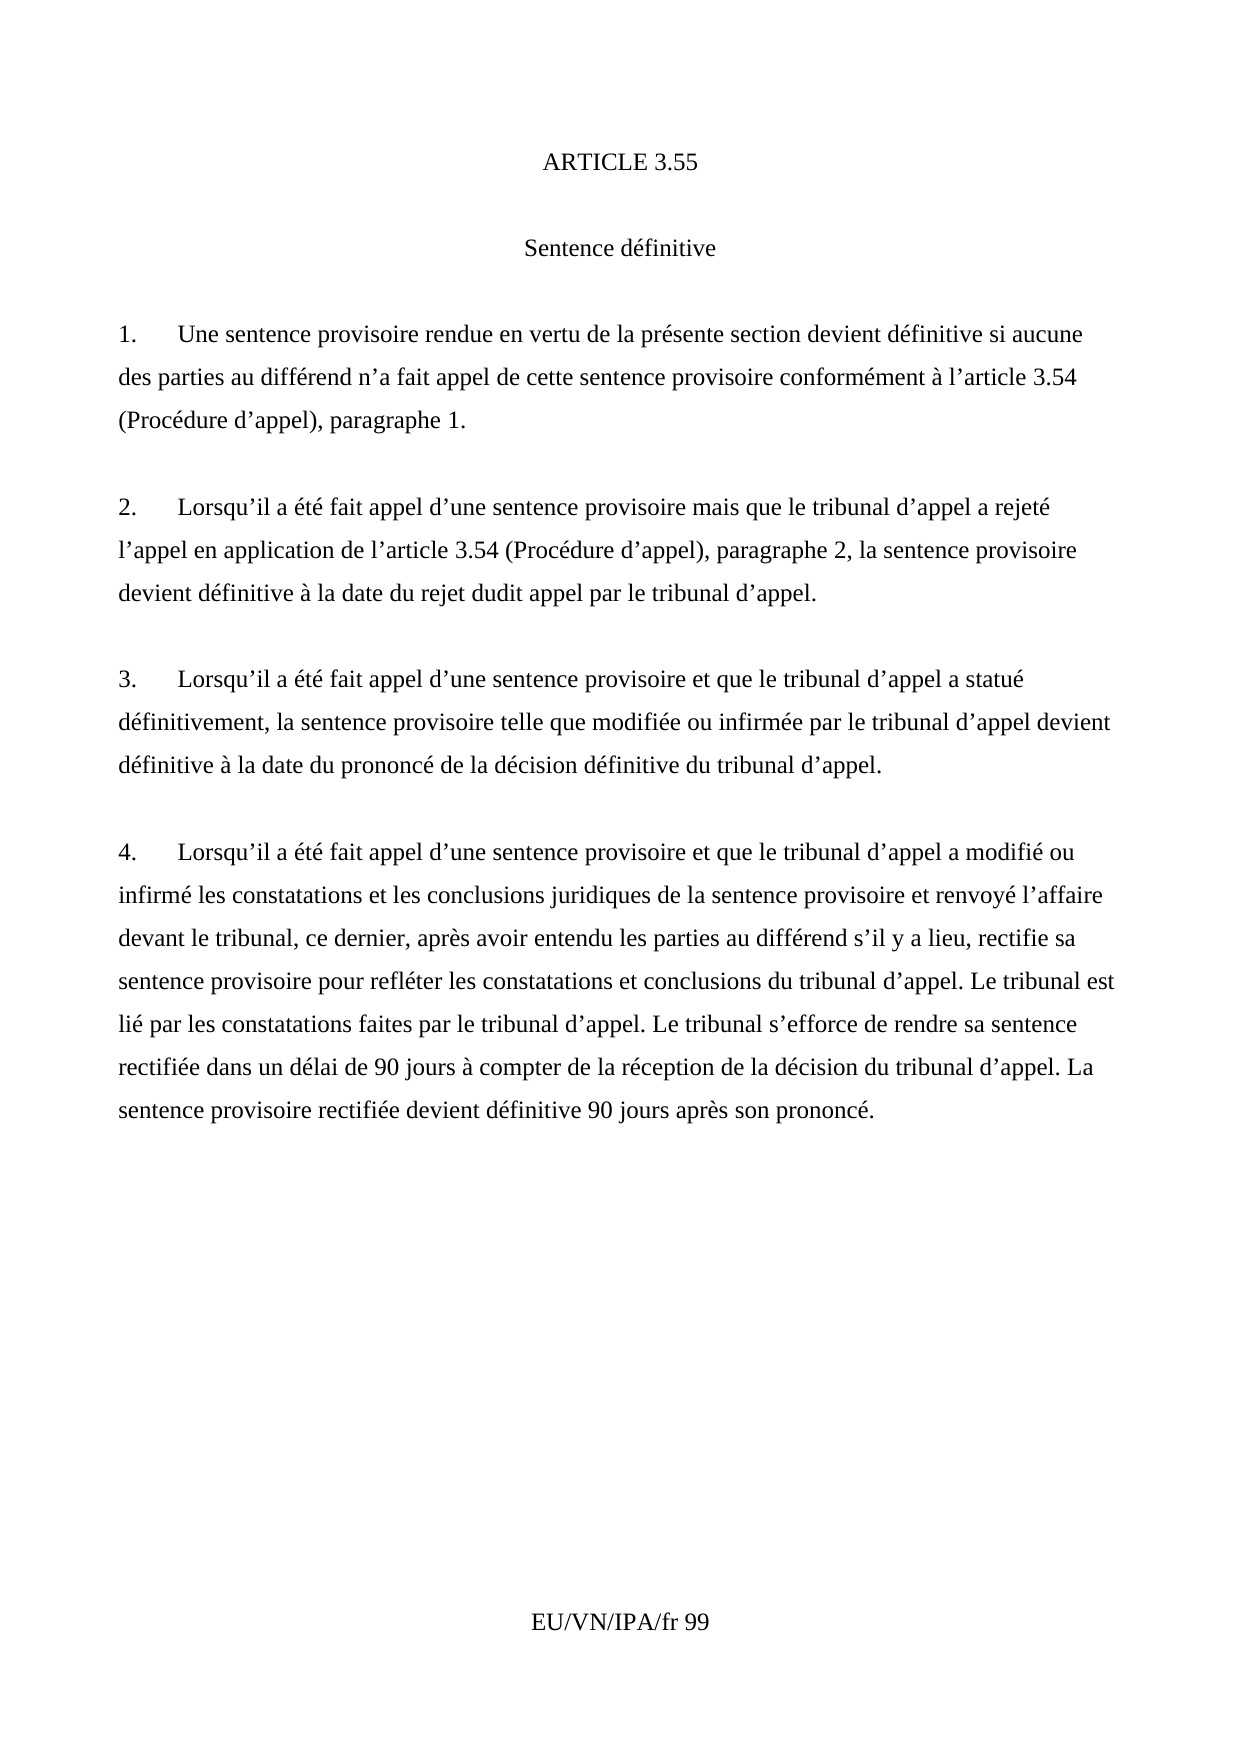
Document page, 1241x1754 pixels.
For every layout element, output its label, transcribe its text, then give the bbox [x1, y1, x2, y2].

text 3. Lorsqu’il a été fait appel d’une sentence provisoire et que le tribunal d’appel a statué définitivement, la sentence provisoire telle que modifiée ou infirmée par le tribunal d’appel devient définitive à la date du prononcé de la décision définitive du tribunal d’appel. [118, 664, 1122, 779]
text 2. Lorsqu’il a été fait appel d’une sentence provisoire mais que le tribunal d’appel a rejeté l’appel en application de l’article 3.54 (Procédure d’appel), paragraphe 2, la sentence provisoire devient définitive à la date du rejet dudit appel par le tribunal d’appel. [118, 492, 1122, 607]
text 1. Une sentence provisoire rendue en vertu de la présente section devient définitive si aucune des parties au différend n’a fait appel de cette sentence provisoire conformément à l’article 3.54 (Procédure d’appel), paragraphe 1. [118, 319, 1122, 434]
text ARTICLE 3.55 [118, 147, 1122, 176]
text Sentence définitive [118, 233, 1122, 262]
text 4. Lorsqu’il a été fait appel d’une sentence provisoire et que le tribunal d’appel a modifié ou infirmé les constatations et les conclusions juridiques de la sentence provisoire et renvoyé l’affaire devant le tribunal, ce dernier, après avoir entendu les parties au différend s’il y a lieu, rectifie sa sentence provisoire pour refléter les constatations et conclusions du tribunal d’appel. Le tribunal est lié par les constatations faites par le tribunal d’appel. Le tribunal s’efforce de rendre sa sentence rectifiée dans un délai de 90 jours à compter de la réception de la décision du tribunal d’appel. La sentence provisoire rectifiée devient définitive 90 jours après son prononcé. [118, 837, 1122, 1124]
